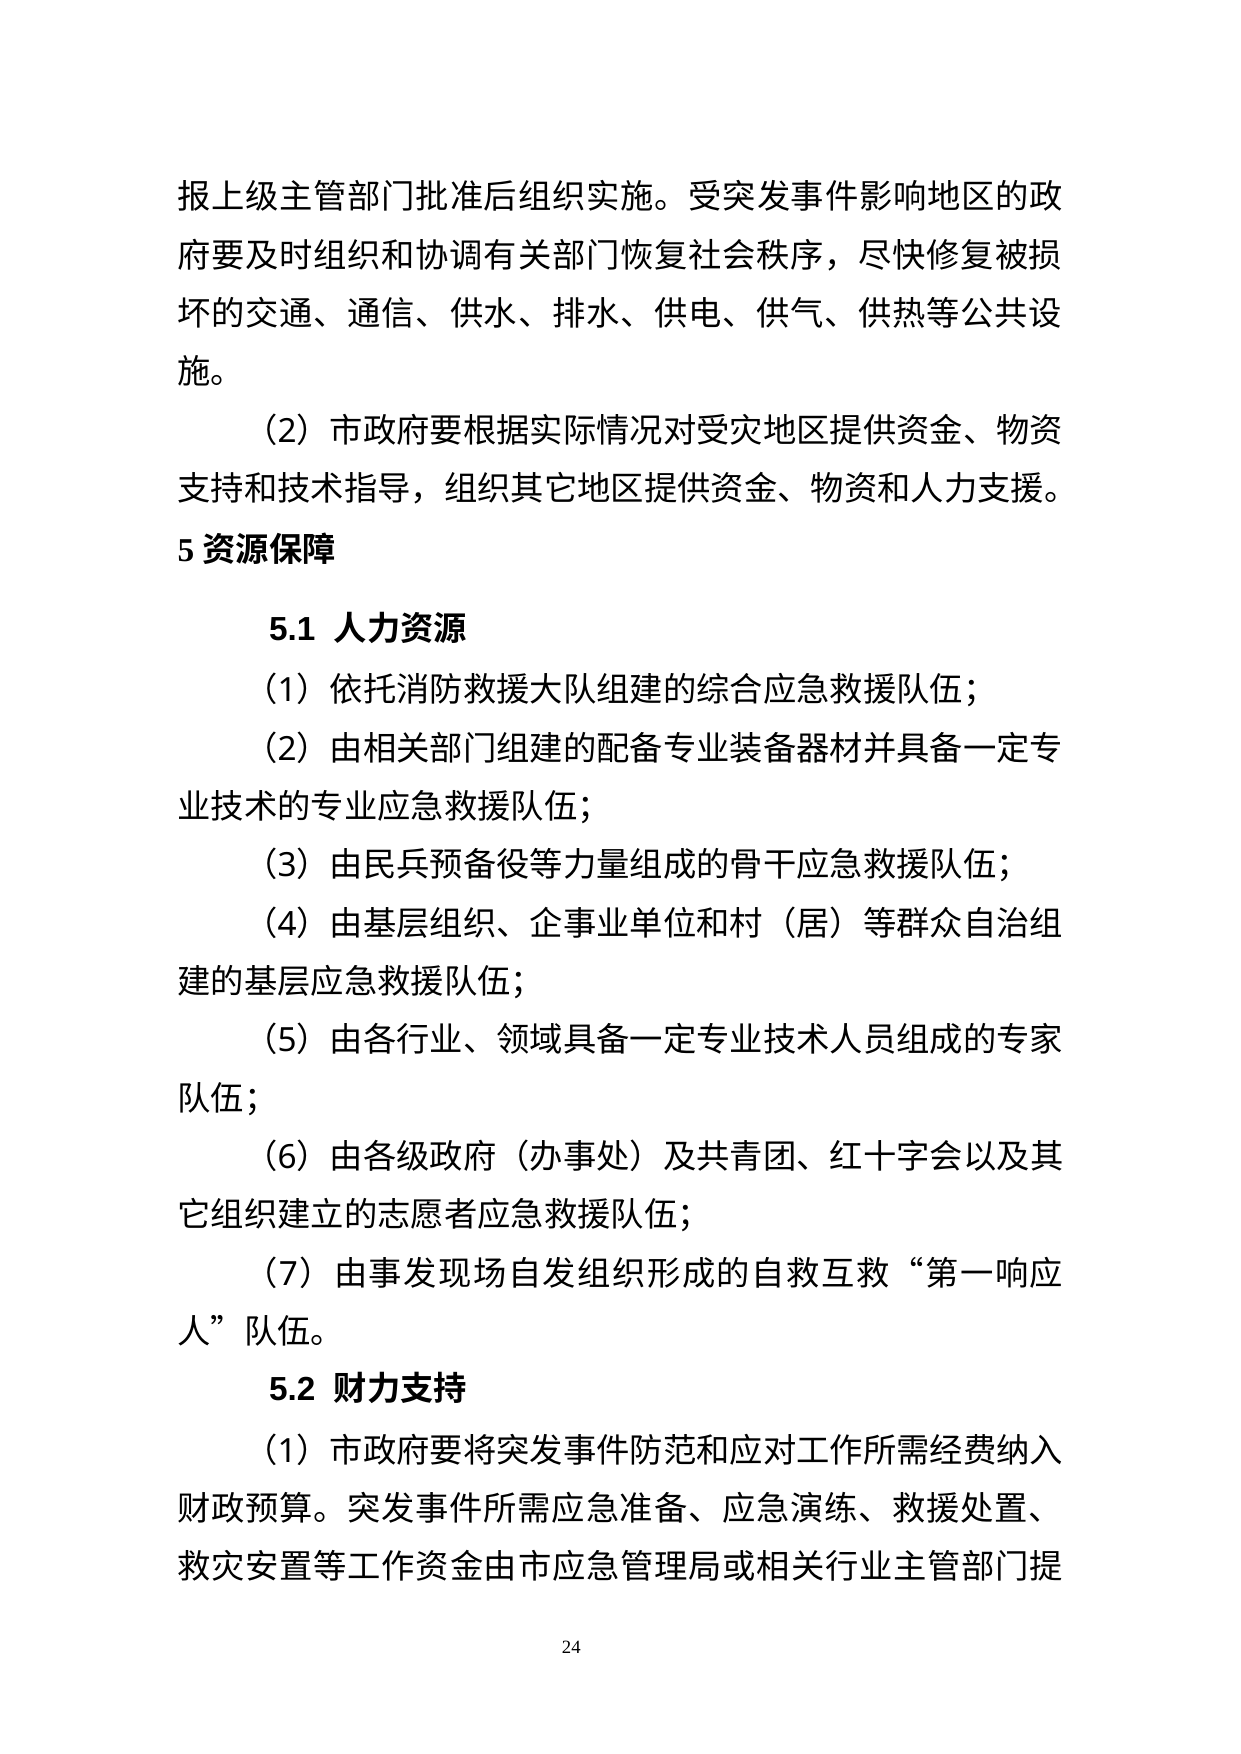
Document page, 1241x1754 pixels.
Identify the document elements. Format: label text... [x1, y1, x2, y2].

subtitle 5.1 人力资源 [177, 600, 1063, 650]
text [177, 1416, 1063, 1591]
text （3）由民兵预备役等力量组成的骨干应急救援队伍； [177, 830, 1063, 888]
text （6）由各级政府（办事处）及共青团、红十字会以及其它组织建立的志愿者应急救援队伍； [177, 1122, 1063, 1238]
text （2）由相关部门组建的配备专业装备器材并具备一定专业技术的专业应急救援队伍； [177, 713, 1063, 830]
text （4）由基层组织、企事业单位和村（居）等群众自治组建的基层应急救援队伍； [177, 888, 1063, 1005]
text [177, 162, 1063, 395]
subtitle 5.2 财力支持 [177, 1360, 1063, 1410]
text （1）依托消防救援大队组建的综合应急救援队伍； [177, 655, 1063, 713]
text （2）市政府要根据实际情况对受灾地区提供资金、物资支持和技术指导，组织其它地区提供资金、物资和人力支援。 [177, 395, 1063, 512]
text （7）由事发现场自发组织形成的自救互救“第一响应人”队伍。 [177, 1238, 1063, 1355]
subtitle 5 资源保障 [177, 522, 1063, 571]
text （5）由各行业、领域具备一定专业技术人员组成的专家队伍； [177, 1005, 1063, 1122]
